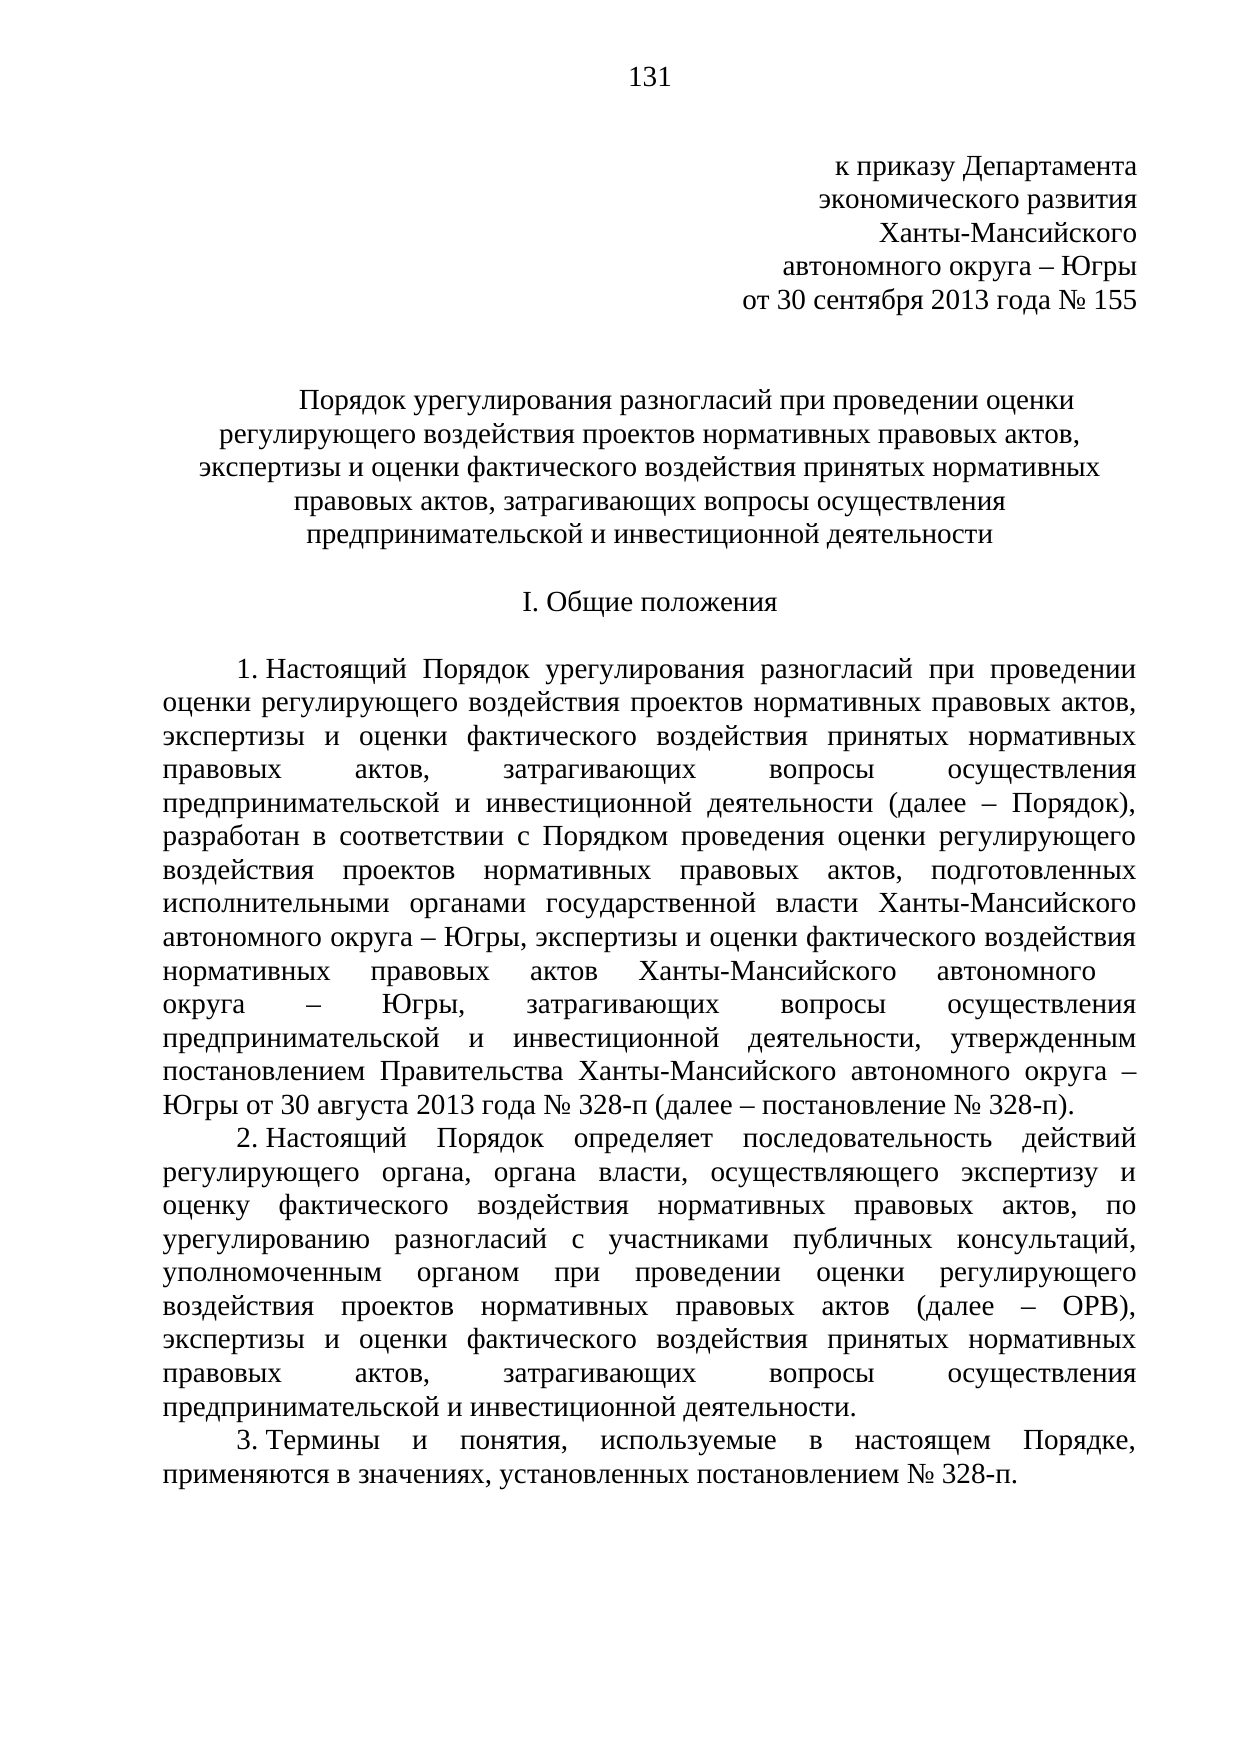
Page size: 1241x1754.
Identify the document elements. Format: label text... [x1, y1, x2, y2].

text Ханты-Мансийского [162, 215, 1137, 248]
text 1. Настоящий Порядок урегулирования разногласий при проведении оценки регулирующего воздействия проектов нормативных правовых актов, экспертизы и оценки фактического воздействия принятых нормативных правовых актов, затрагивающих вопросы осуществления предпринимательской и инвестиционной деятельности (далее – Порядок), разработан в соответствии с Порядком проведения оценки регулирующего воздействия проектов нормативных правовых актов, подготовленных исполнительными органами государственной власти Ханты-Мансийского автономного округа – Югры, экспертизы и оценки фактического воздействия нормативных правовых актов Ханты-Мансийского автономного округа – Югры, затрагивающих вопросы осуществления предпринимательской и инвестиционной деятельности, утвержденным постановлением Правительства Ханты-Мансийского автономного округа – Югры от 30 августа 2013 года № 328-п (далее – постановление № 328-п). [162, 651, 1137, 1120]
text к приказу Департамента [162, 148, 1137, 181]
text I. Общие положения [162, 584, 1137, 617]
text 3. Термины и понятия, используемые в настоящем Порядке, применяются в значениях, установленных постановлением № 328-п. [162, 1422, 1137, 1489]
text автономного округа – Югры [162, 248, 1137, 282]
text от 30 сентября 2013 года № 155 [162, 282, 1137, 315]
text экономического развития [162, 181, 1137, 215]
text Порядок урегулирования разногласий при проведении оценки регулирующего воздействия проектов нормативных правовых актов, экспертизы и оценки фактического воздействия принятых нормативных правовых актов, затрагивающих вопросы осуществления предпринимательской и инвестиционной деятельности [162, 382, 1137, 550]
text 2. Настоящий Порядок определяет последовательность действий регулирующего органа, органа власти, осуществляющего экспертизу и оценку фактического воздействия нормативных правовых актов, по урегулированию разногласий с участниками публичных консультаций, уполномоченным органом при проведении оценки регулирующего воздействия проектов нормативных правовых актов (далее – ОРВ), экспертизы и оценки фактического воздействия принятых нормативных правовых актов, затрагивающих вопросы осуществления предпринимательской и инвестиционной деятельности. [162, 1120, 1137, 1422]
